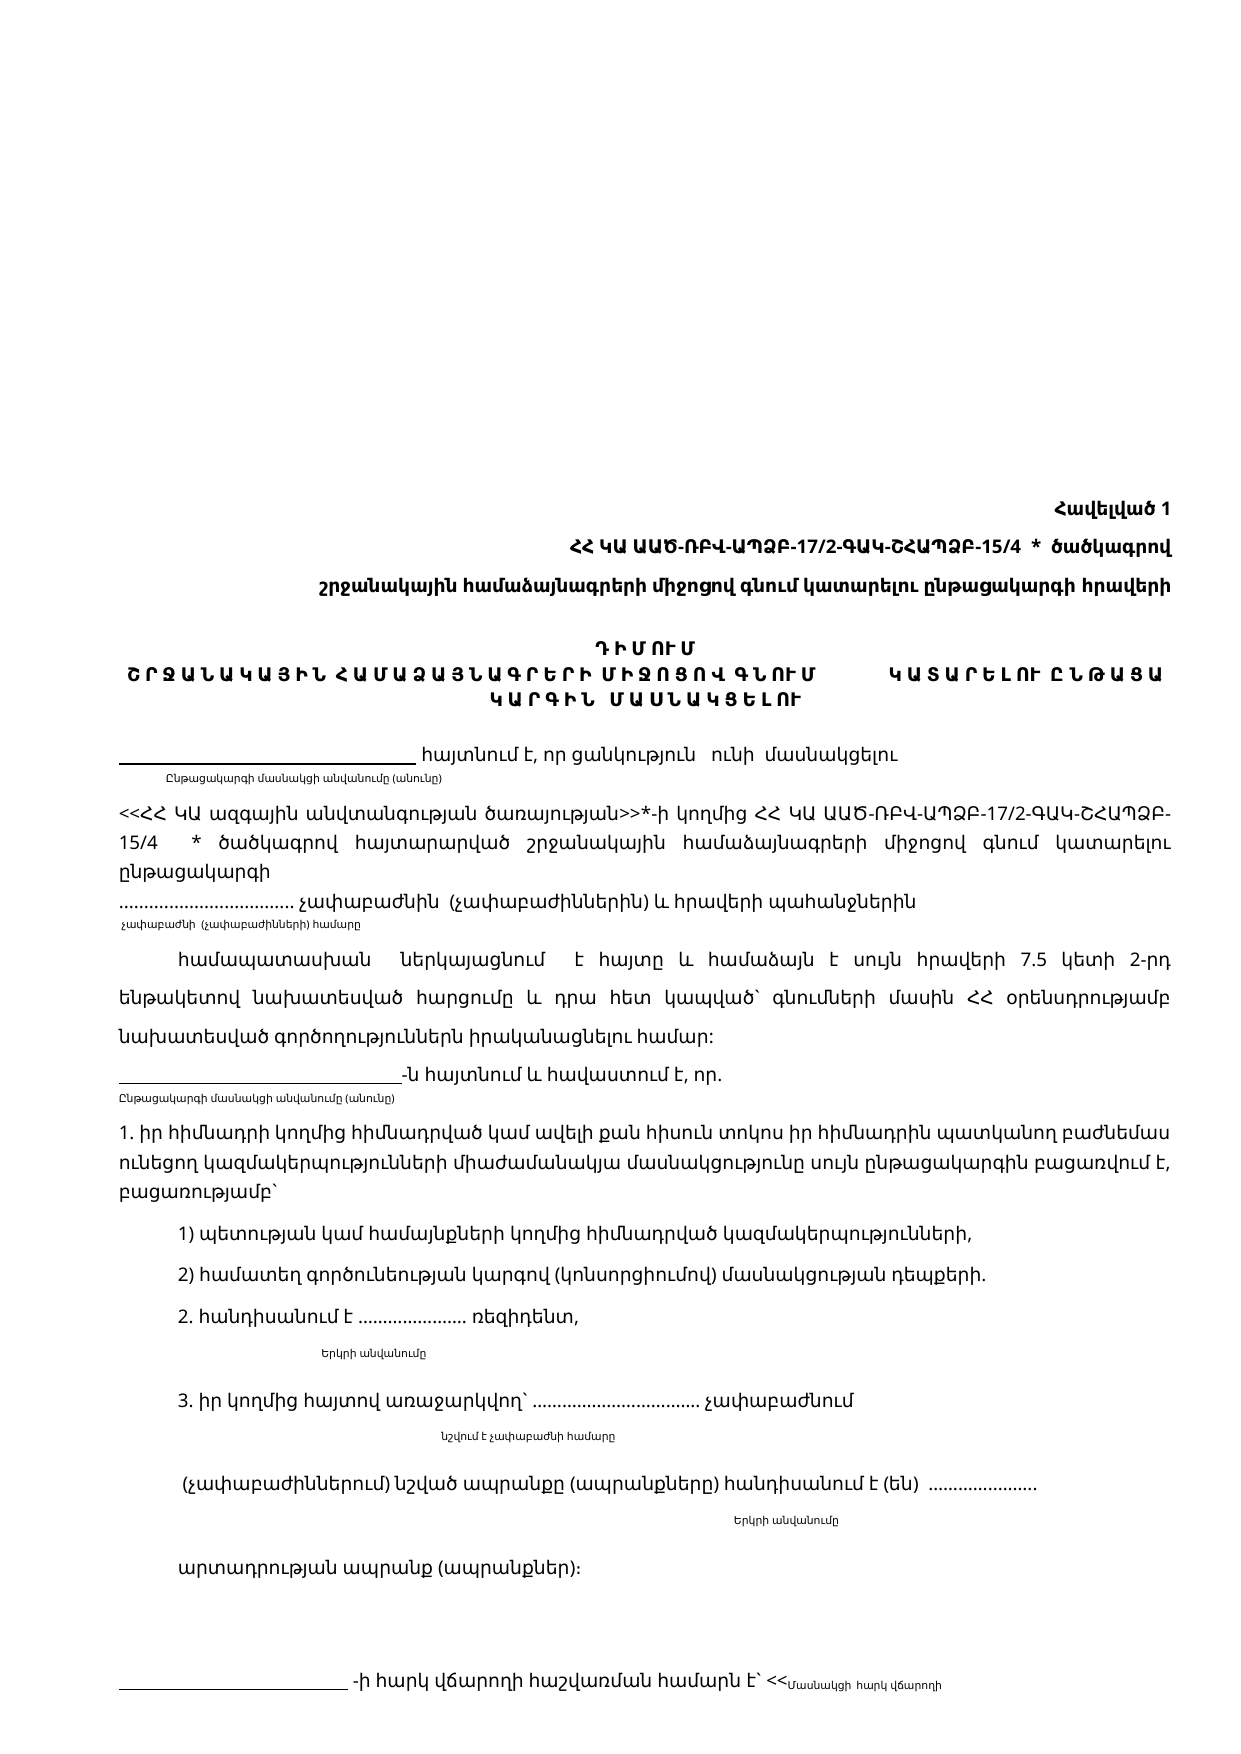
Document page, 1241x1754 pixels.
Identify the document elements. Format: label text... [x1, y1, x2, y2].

text ................................... չափաբաժնին (չափաբաժիններին) և հրավերի պահանջներին [118, 888, 1171, 913]
text Երկրի անվանումը [118, 1345, 1171, 1371]
text Դ Ի Մ ՈՒ Մ [118, 636, 1171, 661]
text համապատասխան ներկայացնում է հայտը և համաձայն է սույն հրավերի 7.5 կետի 2-րդ ենթակետով նախատեսված հարցումը և դրա հետ կապված` գնումների մասին ՀՀ օրենսդրությամբ նախատեսված գործողություններն իրականացնելու համար: [118, 946, 1171, 1048]
text ՀՀ ԿԱ ԱԱԾ-ՌԲՎ-ԱՊՁԲ-17/2-ԳԱԿ-ՇՀԱՊՁԲ-15/4 * ծածկագրով [118, 534, 1171, 559]
text 2. հանդիսանում է …………………. ռեզիդենտ, [118, 1303, 1171, 1329]
text Հավելված 1 [118, 496, 1171, 521]
text <<ՀՀ ԿԱ ազգային անվտանգության ծառայության>>*-ի կողմից ՀՀ ԿԱ ԱԱԾ-ՌԲՎ-ԱՊՁԲ-17/2-ԳԱԿ-ՇՀԱՊՁԲ-15/4 * ծածկագրով հայտարարված շրջանակային համաձայնագրերի միջոցով գնում կատարելու ընթացակարգի [118, 800, 1171, 884]
text (չափաբաժիններում) նշված ապրանքը (ապրանքները) հանդիսանում է (են) …………..…….. [118, 1471, 1171, 1496]
text 1. իր հիմնադրի կողմից հիմնադրված կամ ավելի քան հիսուն տոկոս իր հիմնադրին պատկանող բաժնեմաս ունեցող կազմակերպությունների միաժամանակյա մասնակցությունը սույն ընթացակարգին բացառվում է, բացառությամբ` [118, 1120, 1171, 1204]
text հայտնում է, որ ցանկություն ունի մասնակցելու [118, 742, 1171, 767]
text Ընթացակարգի մասնակցի անվանումը (անունը) [118, 771, 1171, 796]
text -ի հարկ վճարողի հաշվառման համարն է` <<Մասնակցի հարկ վճարողի [118, 1667, 1171, 1692]
text Երկրի անվանումը [118, 1512, 1171, 1538]
text նշվում է չափաբաժնի համարը [118, 1429, 1171, 1454]
text -ն հայտնում և հավաստում է, որ. [118, 1061, 1171, 1087]
text 2) համատեղ գործունեության կարգով (կոնսորցիումով) մասնակցության դեպքերի. [118, 1262, 1171, 1287]
text 1) պետության կամ համայնքների կողմից հիմնադրված կազմակերպությունների, [118, 1220, 1171, 1246]
text շրջանակային համաձայնագրերի միջոցով գնում կատարելու ընթացակարգի հրավերի [118, 572, 1171, 597]
text Ընթացակարգի մասնակցի անվանումը (անունը) [118, 1090, 1171, 1116]
text արտադրության ապրանք (ապրանքներ)։ [118, 1554, 1171, 1580]
text չափաբաժնի (չափաբաժինների) համարը [118, 917, 1171, 943]
text 3. իր կողմից հայտով առաջարկվող` ……………………………. չափաբաժնում [118, 1387, 1171, 1413]
subtitle Շ Ր Ջ Ա Ն Ա Կ Ա Յ Ի Ն Հ Ա Մ Ա Ձ Ա Յ Ն Ա Գ Ր Ե Ր Ի Մ Ի Ջ Ո Ց Ո Վ Գ Ն ՈՒ Մ Կ Ա Տ Ա Ր Ե Լ ՈՒ Ը Ն Թ Ա Ց Ա Կ Ա Ր Գ Ի Ն Մ Ա Ս Ն Ա Կ Ց Ե Լ ՈՒ [118, 661, 1171, 712]
